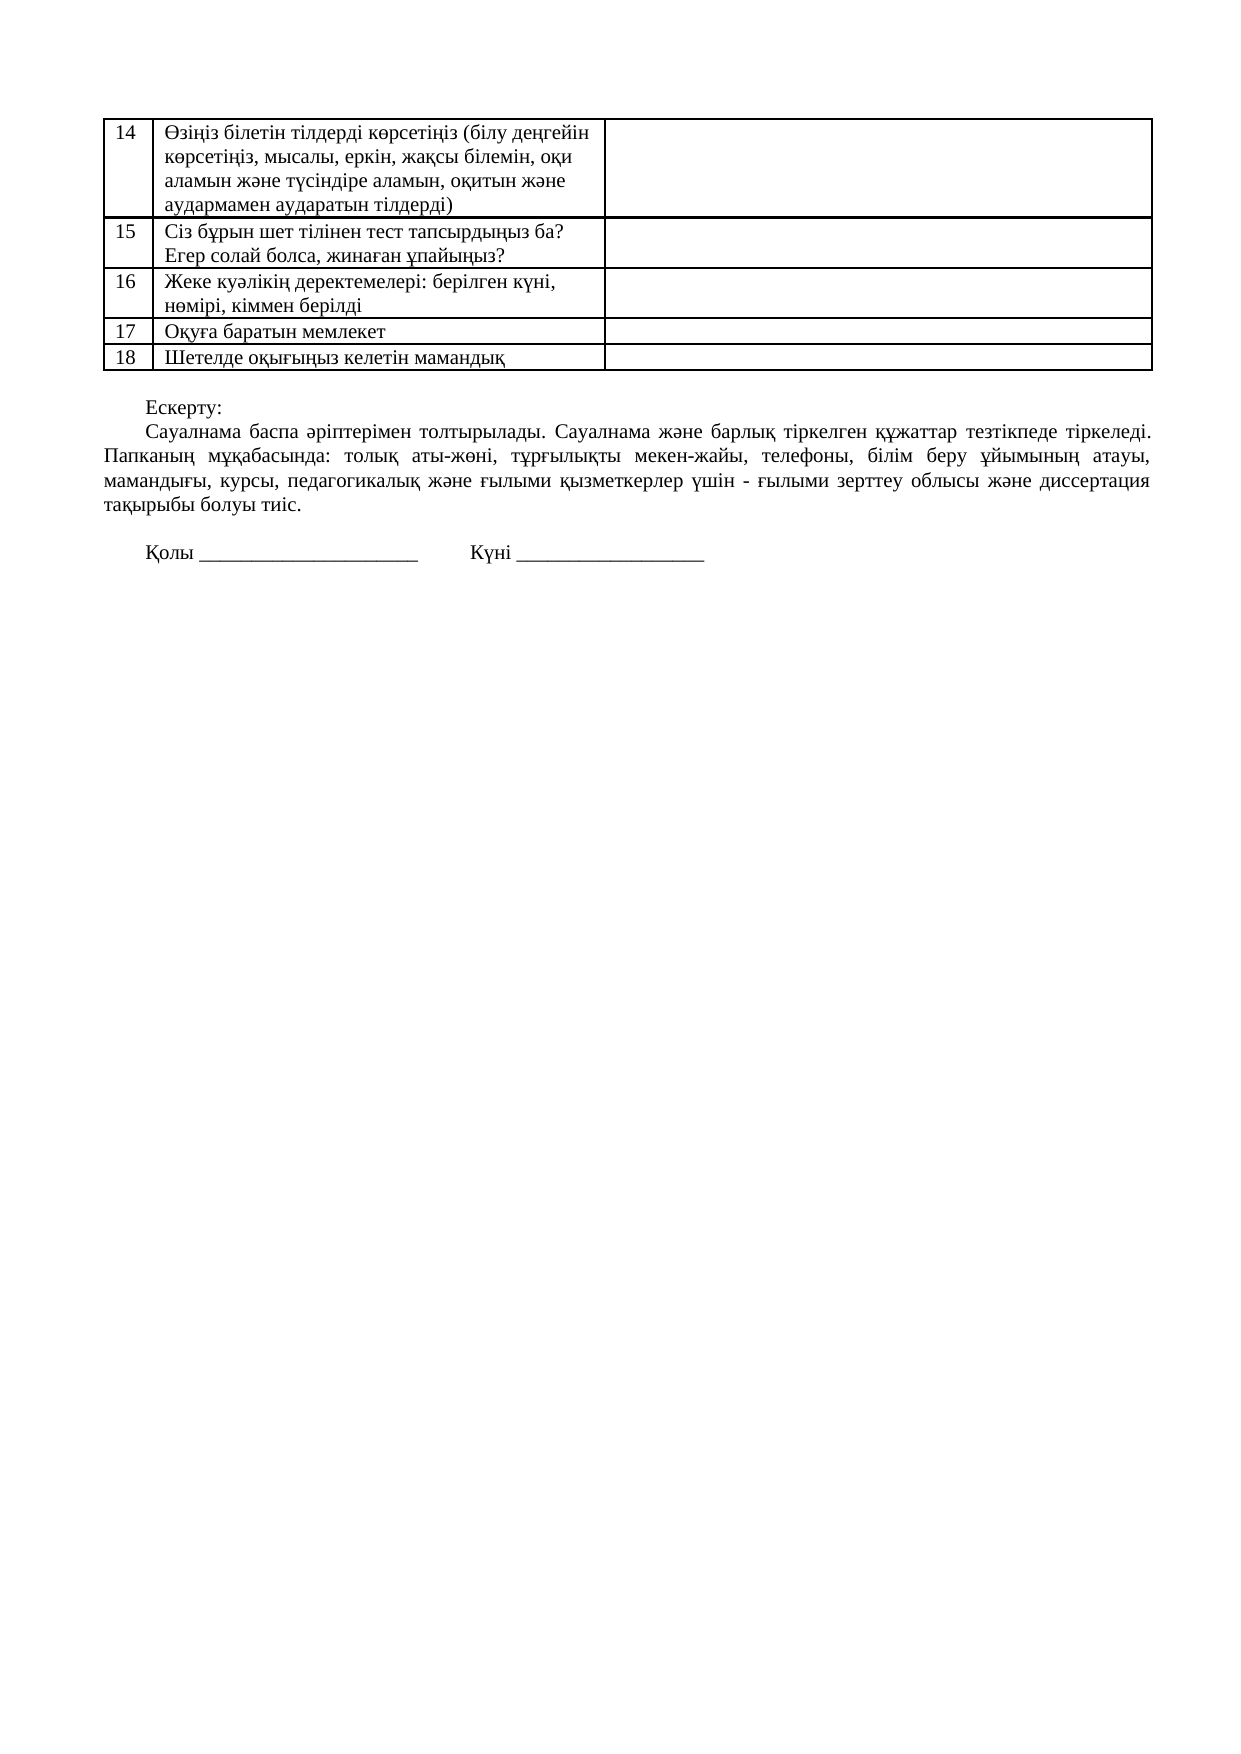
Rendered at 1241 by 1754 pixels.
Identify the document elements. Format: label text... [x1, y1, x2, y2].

table_cell Шетелде оқығыңыз келетін мамандық [154, 345, 604, 369]
text Сауалнама баспа әріптерімен толтырылады. Сауалнама және барлық тіркелген құжаттар тезтікпеде тіркеледі. Папканың мұқабасында: толық аты-жөні, тұрғылықты мекен-жайы, телефоны, білім беру ұйымының атауы, мамандығы, курсы, педагогикалық және ғылыми қызметкерлер үшін - ғылыми зерттеу облысы және диссертация тақырыбы болуы тиіс. [103, 419, 1152, 516]
table_cell Жеке куәлікің деректемелері: берілген күні, нөмірі, кіммен берілді [154, 269, 604, 317]
table_header [606, 120, 1151, 216]
table_cell [606, 345, 1151, 369]
table_cell Сіз бұрын шет тілінен тест тапсырдыңыз ба? Егер солай болса, жинаған ұпайыңыз? [154, 219, 604, 267]
table_cell [606, 269, 1151, 317]
text Қолы _____________________ Күні __________________ [103, 540, 1152, 564]
table_cell 15 [105, 219, 152, 267]
table_cell Оқуға баратын мемлекет [154, 319, 604, 343]
table_cell [606, 319, 1151, 343]
table_header Өзіңіз білетін тілдерді көрсетіңіз (білу деңгейін көрсетіңіз, мысалы, еркін, жақсы білемін, оқи аламын және түсіндіре аламын, оқитын және аудармамен аударатын тілдерді) [154, 120, 604, 216]
table_header 14 [105, 120, 152, 216]
table_cell 17 [105, 319, 152, 343]
table_cell 16 [105, 269, 152, 317]
table_cell 18 [105, 345, 152, 369]
table_cell [606, 219, 1151, 267]
text Ескерту: [103, 395, 1152, 419]
